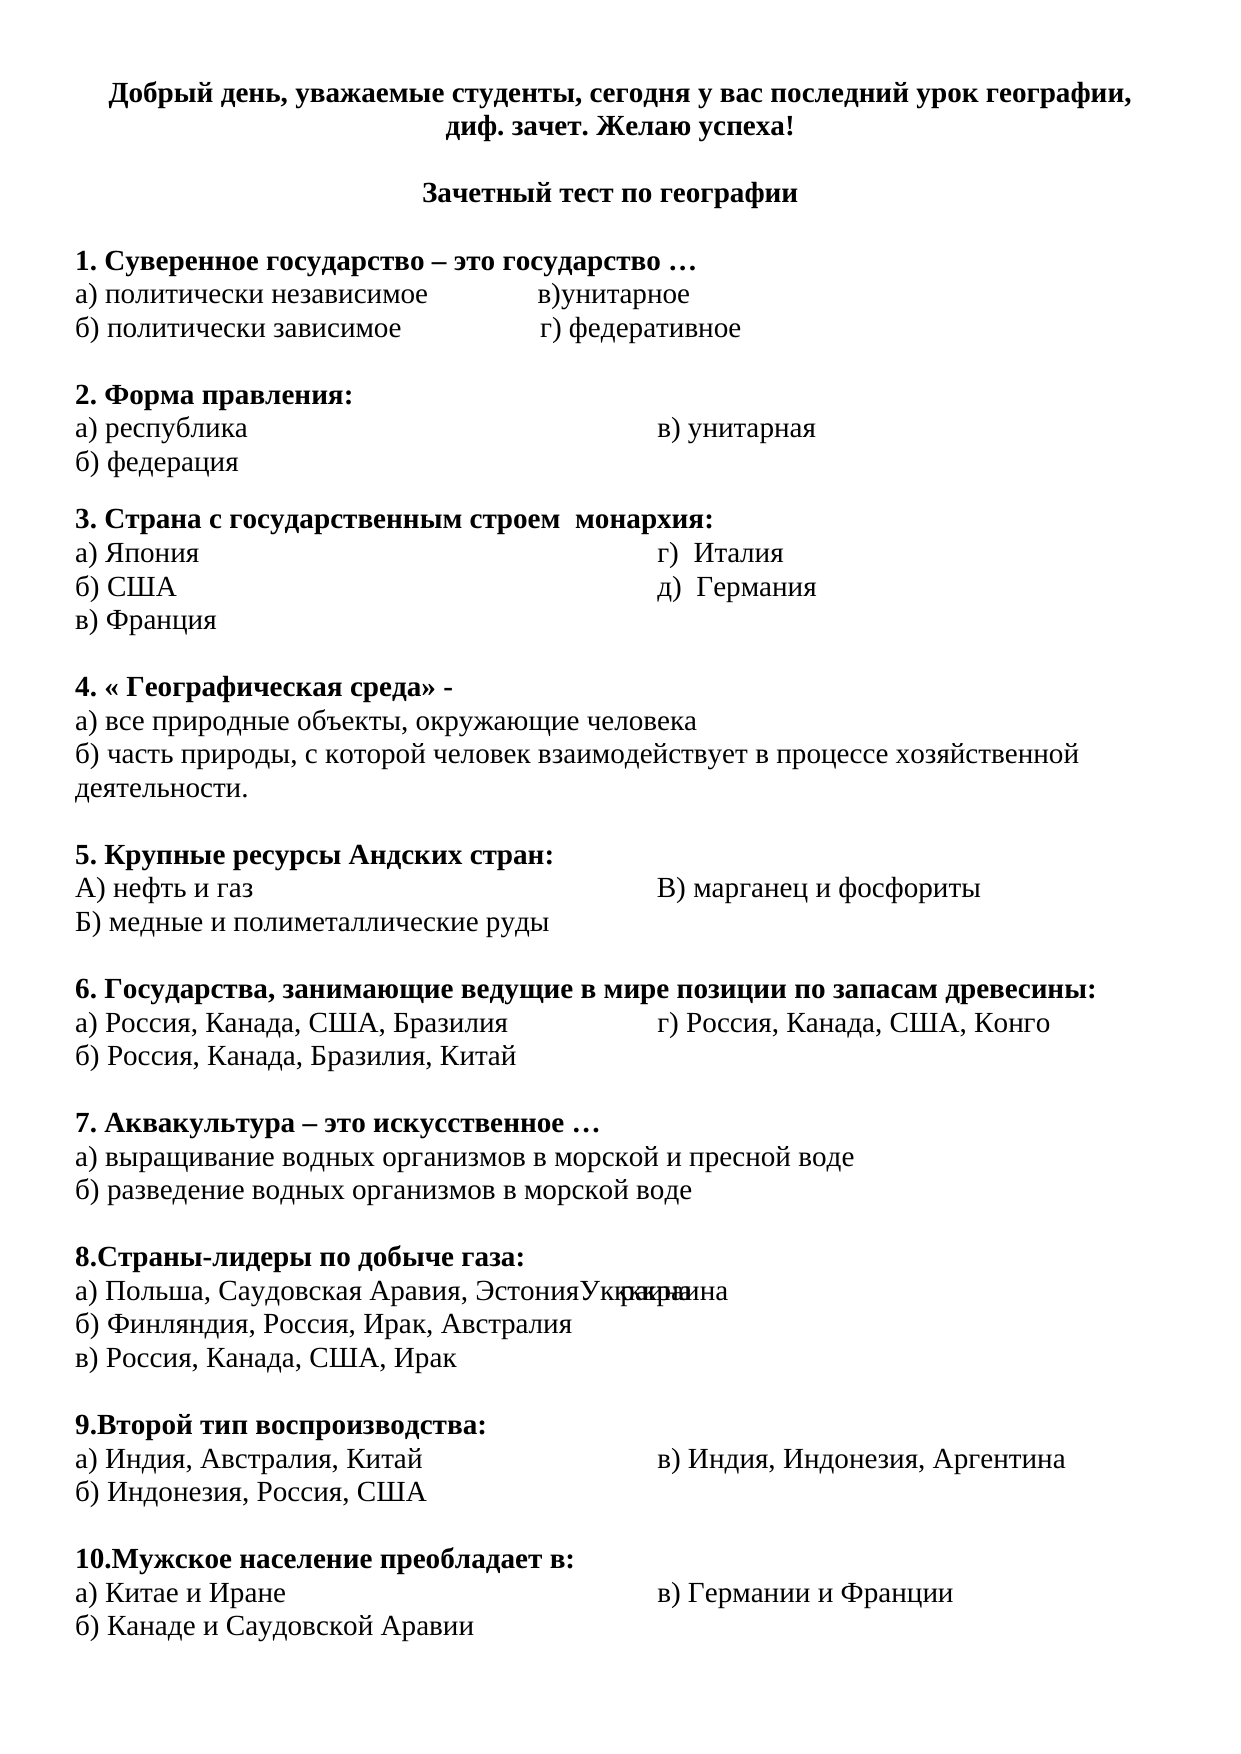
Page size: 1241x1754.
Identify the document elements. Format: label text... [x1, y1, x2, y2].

text а) Япония [75, 535, 583, 569]
text диф. зачет. Желаю успеха! [75, 108, 1165, 142]
text Б) медные и полиметаллические руды [75, 904, 620, 938]
text 1. Суверенное государство – это государство … [75, 243, 1165, 276]
text 8.Страны-лидеры по добыче газа: [75, 1239, 1165, 1273]
text а) Китае и Иране [75, 1575, 583, 1608]
text а) Россия, Канада, США, Бразилия [75, 1005, 583, 1038]
text Зачетный тест по географии [75, 176, 1165, 209]
text 2. Форма правления: [75, 377, 1165, 410]
text 10.Мужское население преобладает в: [75, 1541, 1165, 1575]
text а) выращивание водных организмов в морской и пресной воде [75, 1139, 1165, 1172]
text а) Индия, Австралия, Китай [75, 1441, 583, 1474]
text в) унитарная [657, 410, 1165, 444]
text б) США [75, 569, 583, 602]
text в) Россия, Канада, США, Ирак [75, 1340, 620, 1374]
text б) Финляндия, Россия, Ирак, Австралия [75, 1307, 620, 1340]
text а) все природные объекты, окружающие человека [75, 703, 1165, 736]
text а) политически независимое в)унитарное [75, 276, 1165, 310]
text б) разведение водных организмов в морской воде [75, 1172, 1165, 1206]
text б) федерация [75, 444, 583, 477]
text г) Италия [657, 535, 1165, 569]
text в) Индия, Индонезия, Аргентина [657, 1441, 1165, 1474]
text раина [620, 1273, 1165, 1307]
text б) Индонезия, Россия, США [75, 1474, 583, 1508]
text д) Германия [657, 569, 1165, 602]
text в) Франция [75, 602, 583, 636]
text А) нефть и газ [75, 871, 620, 904]
text а) Польша, Саудовская Аравия, ЭстонияУккккраина [75, 1273, 620, 1307]
text 7. Аквакультура – это искусственное … [75, 1105, 1165, 1139]
text 5. Крупные ресурсы Андских стран: [75, 837, 1165, 871]
text В) марганец и фосфориты [620, 871, 1165, 904]
text б) политически зависимое г) федеративное [75, 310, 1165, 343]
text 3. Страна с государственным строем монархия: [75, 502, 1165, 535]
text Добрый день, уважаемые студенты, сегодня у вас последний урок географии, [75, 75, 1165, 108]
text 6. Государства, занимающие ведущие в мире позиции по запасам древесины: [75, 971, 1165, 1005]
text 9.Второй тип воспроизводства: [75, 1407, 1165, 1441]
text б) Канаде и Саудовской Аравии [75, 1608, 583, 1642]
text б) Россия, Канада, Бразилия, Китай [75, 1038, 583, 1072]
text в) Германии и Франции [657, 1575, 1165, 1608]
text б) часть природы, с которой человек взаимодействует в процессе хозяйственной деятельности. [75, 736, 1165, 803]
text г) Россия, Канада, США, Конго [657, 1005, 1165, 1038]
text 4. « Географическая среда» - [75, 669, 1165, 703]
text а) республика [75, 410, 583, 444]
